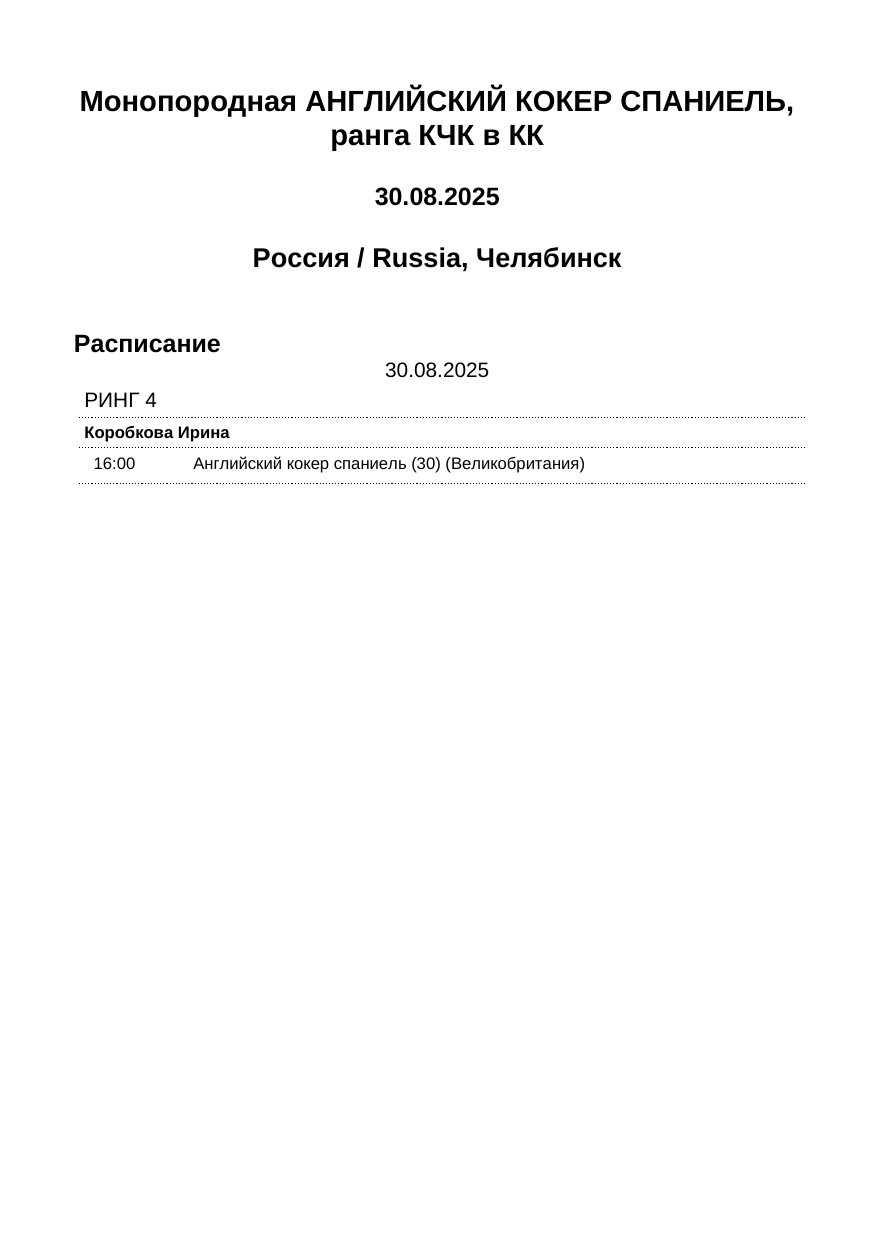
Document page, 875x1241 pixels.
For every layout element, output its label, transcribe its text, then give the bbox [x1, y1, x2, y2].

subtitle Монопородная АНГЛИЙСКИЙ КОКЕР СПАНИЕЛЬ, ранга КЧК в КК [74, 84, 800, 151]
text 30.08.2025 [74, 358, 800, 382]
text Расписание [74, 329, 800, 358]
table_cell 16:00 [79, 447, 188, 483]
subtitle 30.08.2025 [74, 182, 800, 211]
table_header РИНГ 4 [79, 382, 805, 417]
subtitle Россия / Russia, Челябинск [74, 242, 800, 274]
table_cell Английский кокер спаниель (30) (Великобритания) [188, 447, 805, 483]
table_cell Коробкова Ирина [79, 417, 805, 447]
